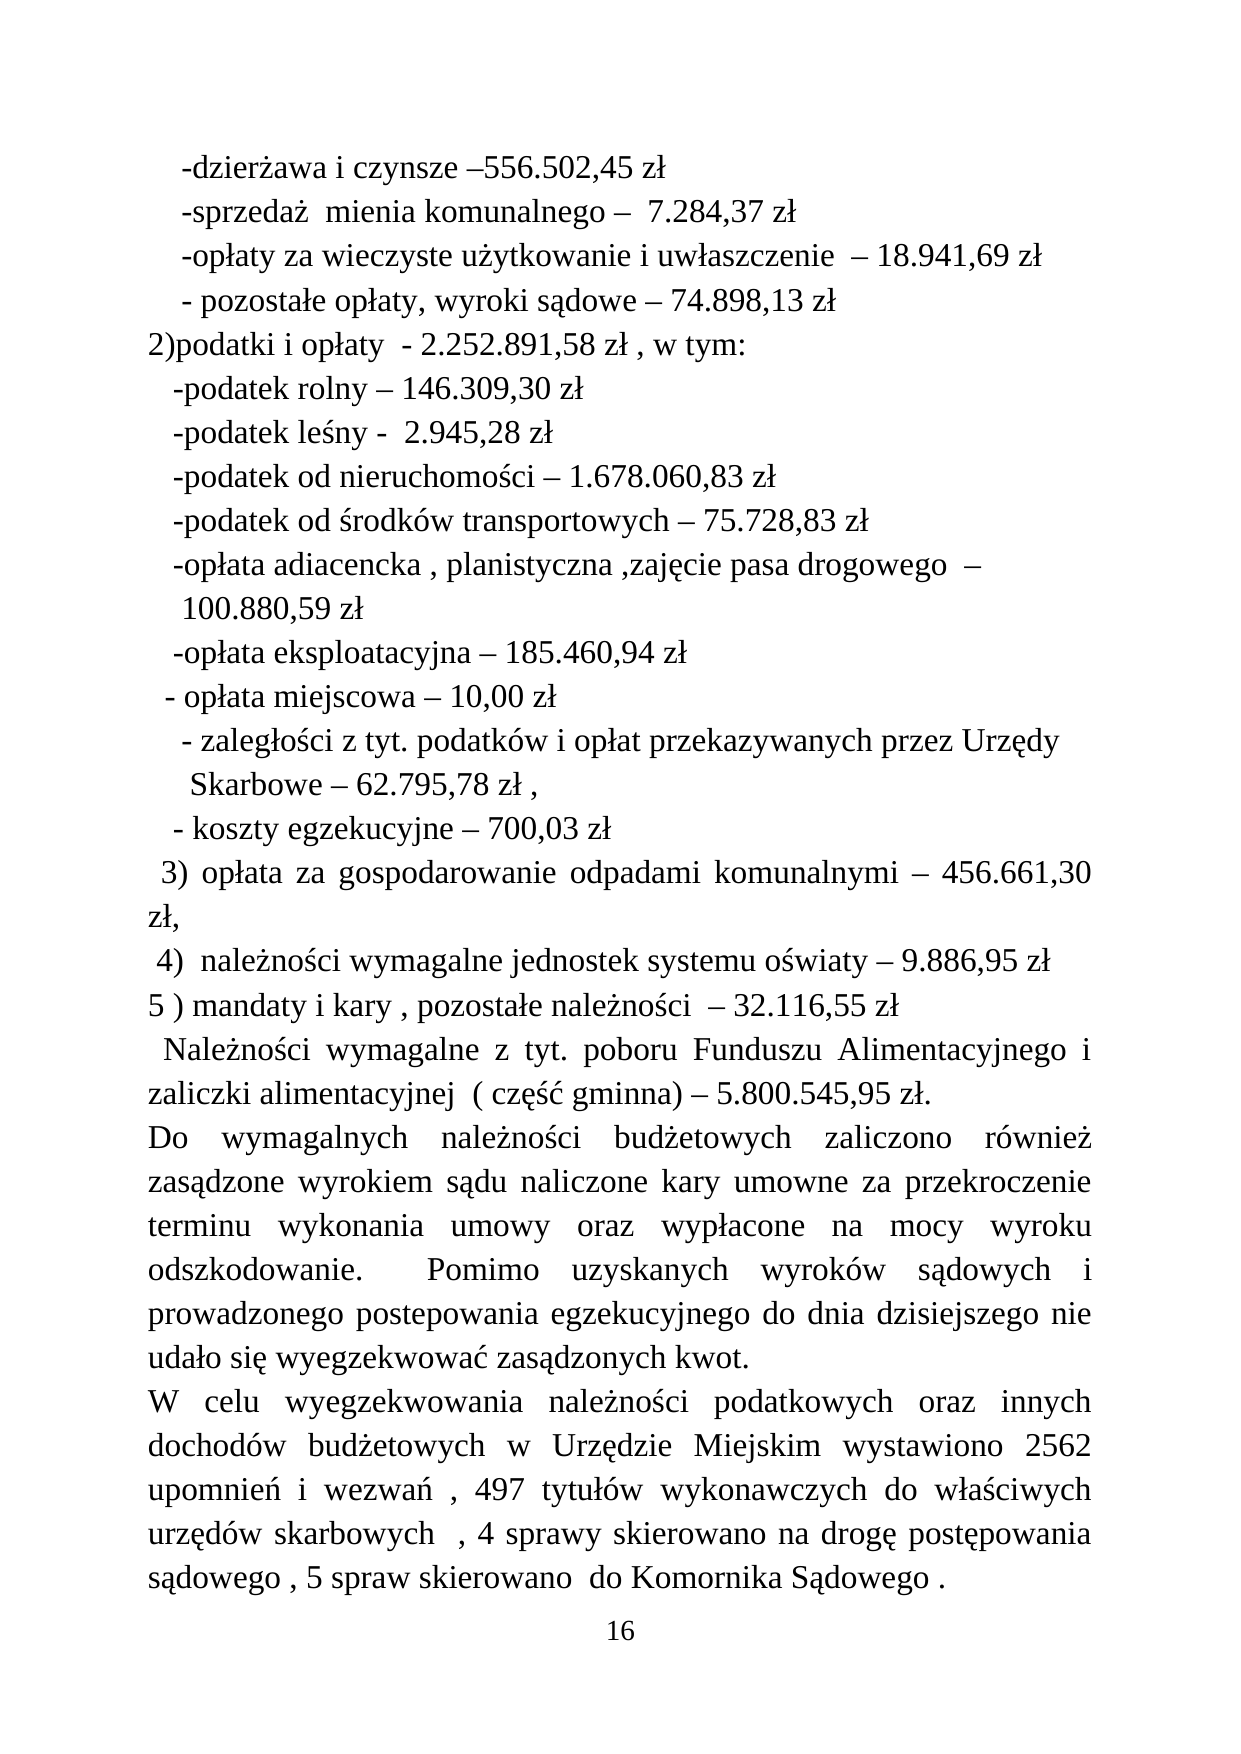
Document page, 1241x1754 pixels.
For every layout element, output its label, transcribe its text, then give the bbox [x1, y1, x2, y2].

text - koszty egzekucyjne – 700,03 zł [148, 808, 1093, 847]
text Do wymagalnych należności budżetowych zaliczono również zasądzone wyrokiem sądu naliczone kary umowne za przekroczenie terminu wykonania umowy oraz wypłacone na mocy wyroku odszkodowanie. Pomimo uzyskanych wyroków sądowych i prowadzonego postepowania egzekucyjnego do dnia dzisiejszego nie udało się wyegzekwować zasądzonych kwot. [148, 1117, 1093, 1376]
text -sprzedaż mienia komunalnego – 7.284,37 zł [148, 192, 1093, 230]
text -podatek rolny – 146.309,30 zł [148, 368, 1093, 406]
text 3) opłata za gospodarowanie odpadami komunalnymi – 456.661,30 zł, [148, 853, 1093, 935]
text 100.880,59 zł [148, 588, 1093, 627]
text - pozostałe opłaty, wyroki sądowe – 74.898,13 zł [148, 280, 1093, 318]
text 2)podatki i opłaty - 2.252.891,58 zł , w tym: [148, 324, 1093, 362]
text -opłata adiacencka , planistyczna ,zajęcie pasa drogowego – [148, 544, 1093, 582]
text -podatek leśny - 2.945,28 zł [148, 412, 1093, 450]
text -opłaty za wieczyste użytkowanie i uwłaszczenie – 18.941,69 zł [148, 236, 1093, 274]
text -podatek od środków transportowych – 75.728,83 zł [148, 500, 1093, 538]
text - opłata miejscowa – 10,00 zł [148, 676, 1093, 715]
text Należności wymagalne z tyt. poboru Funduszu Alimentacyjnego i zaliczki alimentacyjnej ( część gminna) – 5.800.545,95 zł. [148, 1029, 1093, 1111]
text - zaległości z tyt. podatków i opłat przekazywanych przez Urzędy [148, 720, 1093, 759]
text W celu wyegzekwowania należności podatkowych oraz innych dochodów budżetowych w Urzędzie Miejskim wystawiono 2562 upomnień i wezwań , 497 tytułów wykonawczych do właściwych urzędów skarbowych , 4 sprawy skierowano na drogę postępowania sądowego , 5 spraw skierowano do Komornika Sądowego . [148, 1381, 1093, 1596]
text -dzierżawa i czynsze –556.502,45 zł [148, 148, 1093, 186]
text -opłata eksploatacyjna – 185.460,94 zł [148, 632, 1093, 671]
text 5 ) mandaty i kary , pozostałe należności – 32.116,55 zł [148, 985, 1093, 1023]
text 4) należności wymagalne jednostek systemu oświaty – 9.886,95 zł [148, 941, 1093, 979]
text Skarbowe – 62.795,78 zł , [148, 764, 1093, 803]
text -podatek od nieruchomości – 1.678.060,83 zł [148, 456, 1093, 494]
